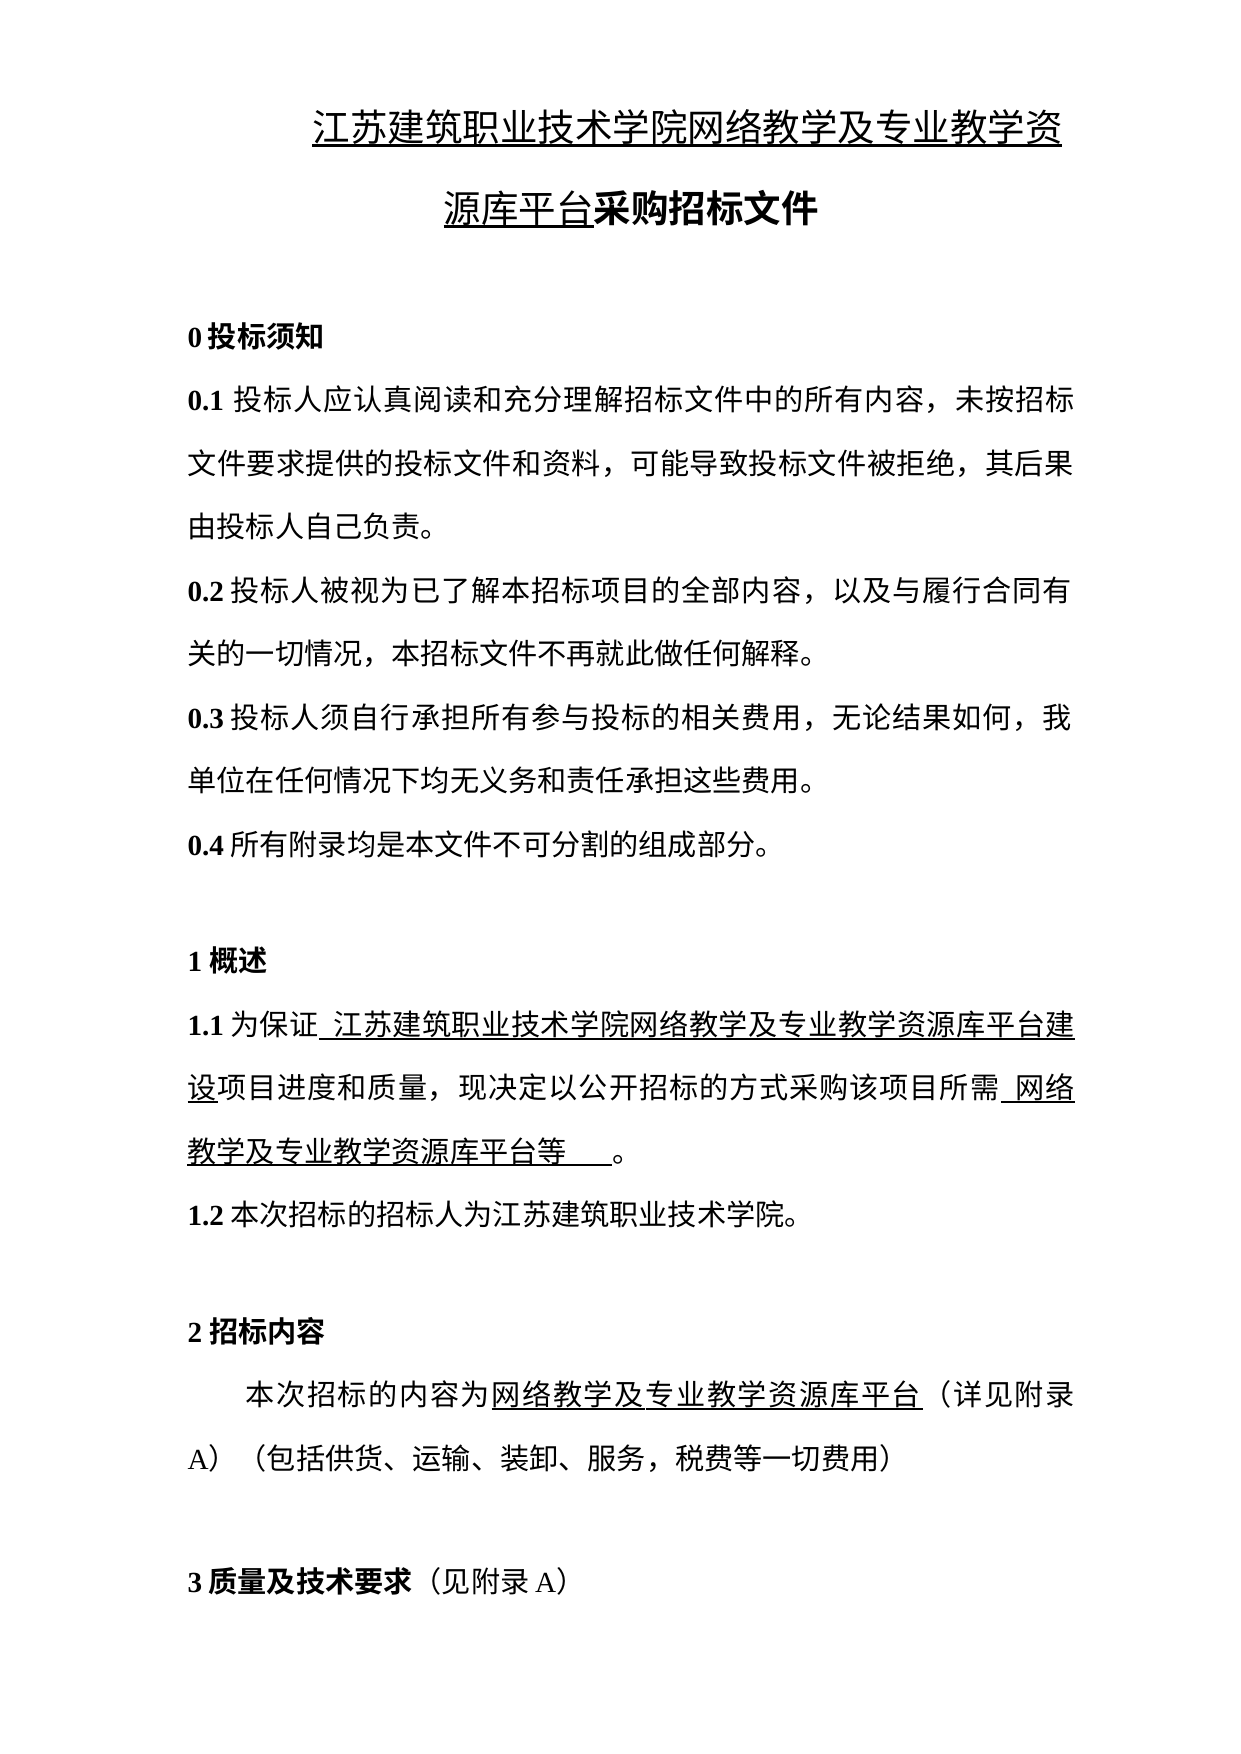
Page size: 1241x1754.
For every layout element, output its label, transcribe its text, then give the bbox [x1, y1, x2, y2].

text 0.4 所有附录均是本文件不可分割的组成部分。 [187, 821, 1075, 863]
text 0.2投标人被视为已了解本招标项目的全部内容，以及与履行合同有关的一切情况，本招标文件不再就此做任何解释。 [187, 567, 1075, 673]
text 0.1 投标人应认真阅读和充分理解招标文件中的所有内容，未按招标文件要求提供的投标文件和资料，可能导致投标文件被拒绝，其后果由投标人自己负责。 [187, 377, 1075, 546]
text 3 质量及技术要求（见附录A） [187, 1558, 1075, 1601]
text 1 概述 [187, 938, 1075, 980]
text 1.1为保证 江苏建筑职业技术学院网络教学及专业教学资源库平台建设项目进度和质量，现决定以公开招标的方式采购该项目所需 网络教学及专业教学资源库平台等 。 [187, 1001, 1075, 1171]
text 0.3投标人须自行承担所有参与投标的相关费用，无论结果如何，我单位在任何情况下均无义务和责任承担这些费用。 [187, 694, 1075, 800]
text 本次招标的内容为网络教学及专业教学资源库平台（详见附录A）（包括供货、运输、装卸、服务，税费等一切费用） [187, 1372, 1075, 1478]
text 江苏建筑职业技术学院网络教学及专业教学资源库平台采购招标文件 [187, 97, 1075, 233]
text 2 招标内容 [187, 1308, 1075, 1351]
text 1.2 本次招标的招标人为江苏建筑职业技术学院。 [187, 1192, 1075, 1234]
text 0投标须知 [187, 313, 1075, 356]
